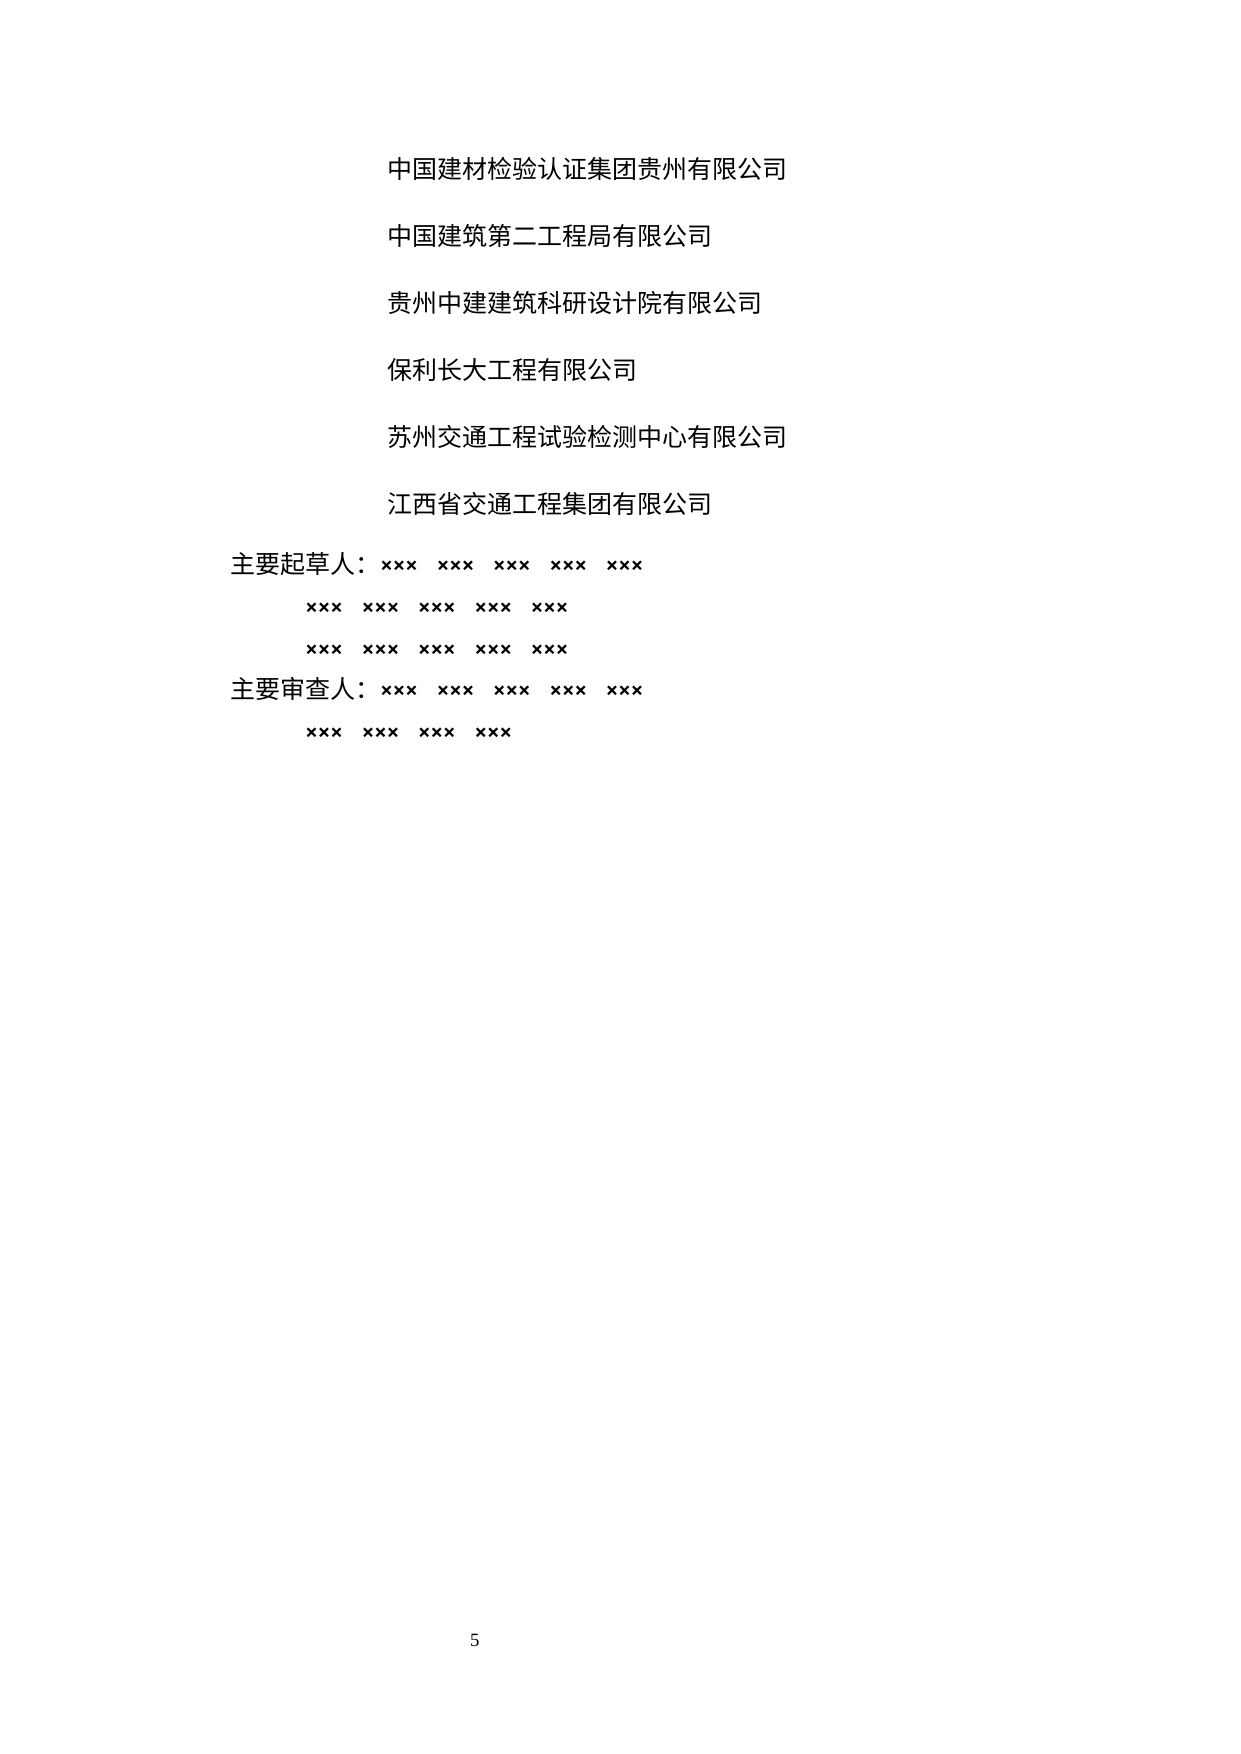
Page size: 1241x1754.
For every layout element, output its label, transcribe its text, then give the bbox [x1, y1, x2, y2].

text ××× ××× ××× ××× [187, 705, 1053, 747]
text 主要审查人：××× ××× ××× ××× ××× [187, 664, 1053, 705]
text ××× ××× ××× ××× ××× [187, 622, 1053, 664]
text 贵州中建建筑科研设计院有限公司 [187, 284, 1028, 320]
text ××× ××× ××× ××× ××× [187, 580, 1053, 622]
text 苏州交通工程试验检测中心有限公司 [187, 417, 1028, 454]
text 主要起草人：××× ××× ××× ××× ××× [187, 539, 1053, 580]
text 中国建材检验认证集团贵州有限公司 [187, 150, 1028, 186]
text 江西省交通工程集团有限公司 [187, 484, 1028, 521]
text 保利长大工程有限公司 [187, 351, 1028, 387]
text 中国建筑第二工程局有限公司 [187, 217, 1028, 253]
